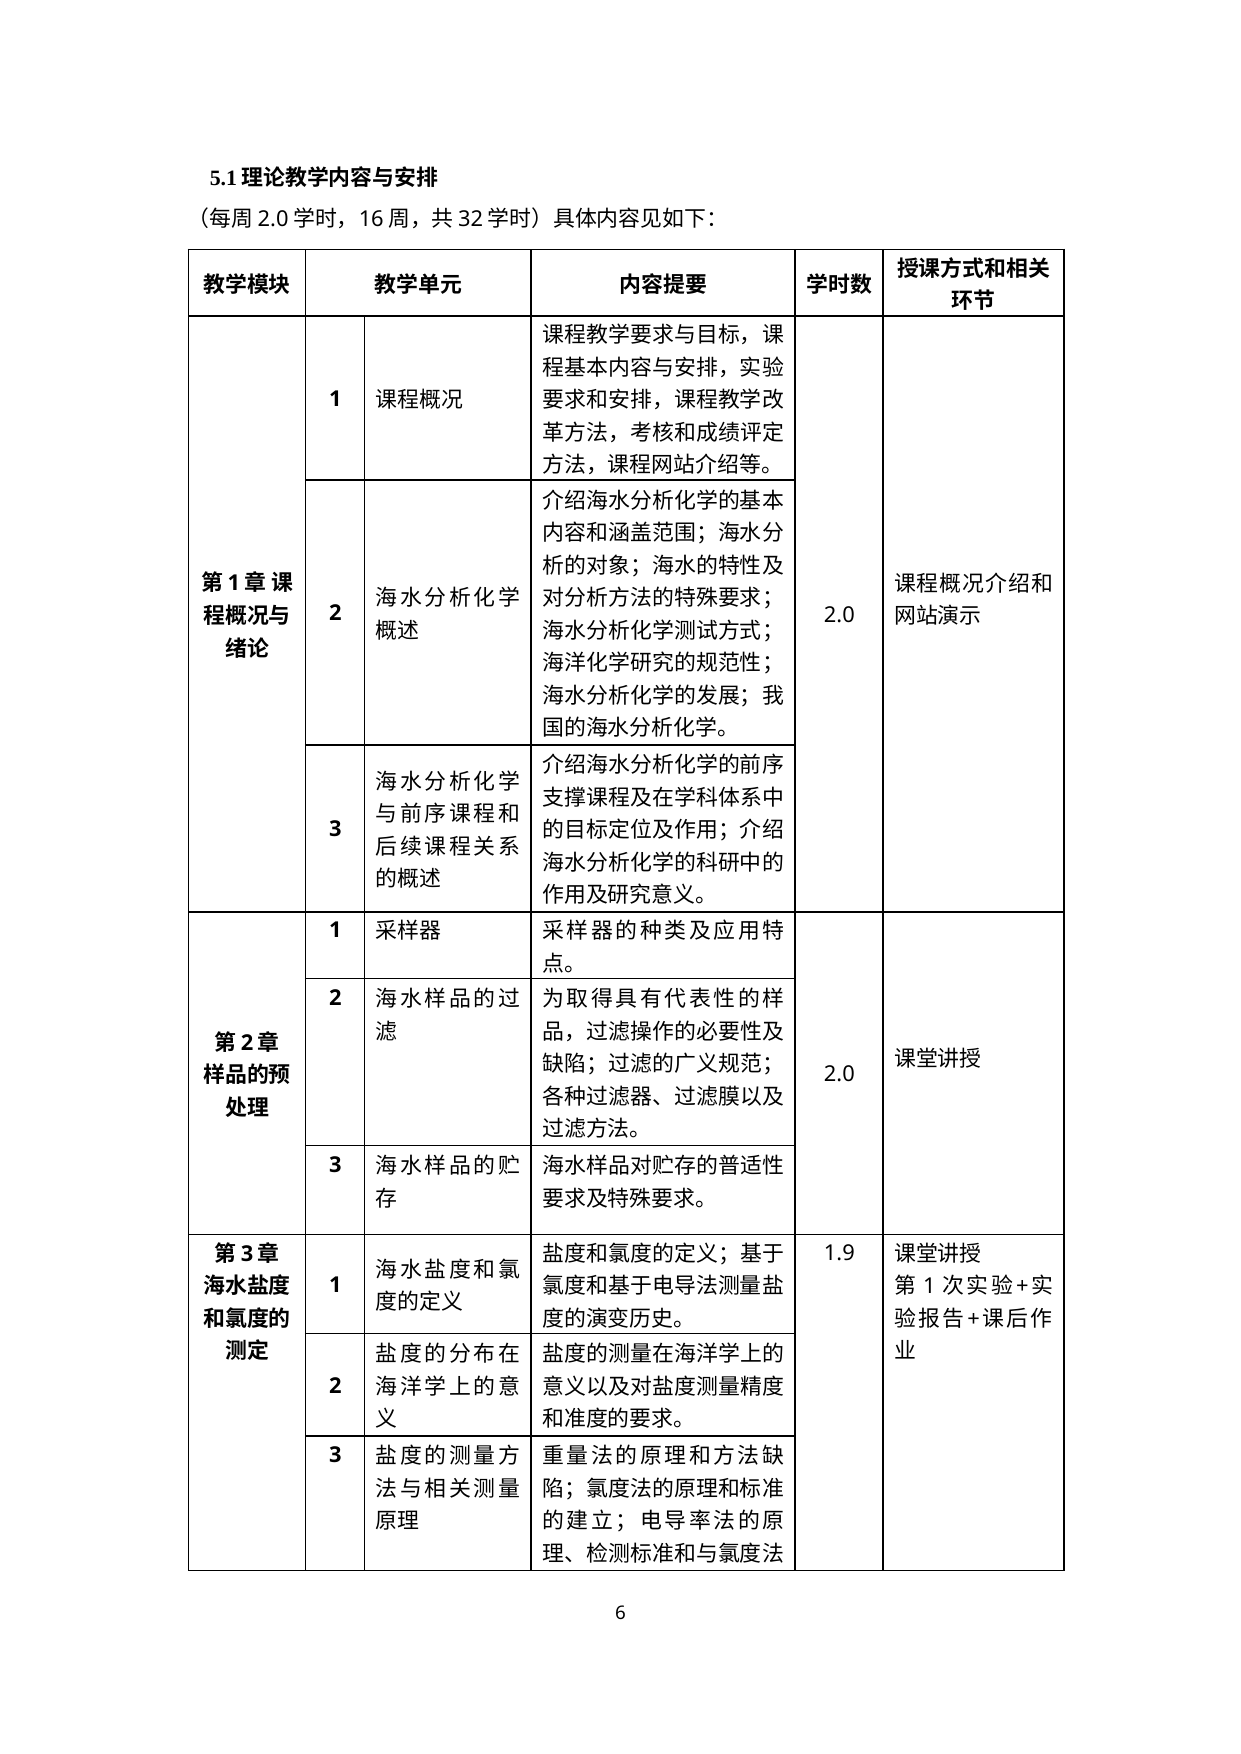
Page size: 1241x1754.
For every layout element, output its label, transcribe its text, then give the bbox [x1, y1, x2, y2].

table_cell 介绍海水分析化学的基本内容和涵盖范围；海水分析的对象；海水的特性及对分析方法的特殊要求； 海水分析化学测试方式；海洋化学研究的规范性；海水分析化学的发展；我国的海水分析化学。 [532, 481, 794, 744]
table_cell 2 [306, 1334, 364, 1435]
subtitle 5.1理论教学内容与安排 [187, 160, 1027, 192]
table_cell 海水分析化学与前序课程和后续课程关系的概述 [365, 746, 530, 911]
table_cell 为取得具有代表性的样品，过滤操作的必要性及缺陷；过滤的广义规范；各种过滤器、过滤膜以及过滤方法。 [532, 979, 794, 1145]
table_cell 3 [306, 1146, 364, 1234]
table_cell 1 [306, 913, 364, 978]
table_cell 采样器的种类及应用特点。 [532, 913, 794, 978]
table_cell 海水样品的贮存 [365, 1146, 530, 1234]
table_cell 1 [306, 317, 364, 479]
table_cell 第2章 样品的预处理 [189, 913, 305, 1234]
table_cell 第3章 海水盐度和氯度的测定 [189, 1235, 305, 1569]
table_cell 海水分析化学概述 [365, 481, 530, 744]
table_cell 课堂讲授 第1次实验+实验报告+课后作业 [884, 1235, 1063, 1569]
table_cell 2.0 [796, 913, 882, 1234]
table_cell 课程教学要求与目标，课程基本内容与安排，实验要求和安排，课程教学改革方法，考核和成绩评定方法，课程网站介绍等。 [532, 317, 794, 479]
text （每周2.0学时，16周，共32学时）具体内容见如下： [187, 200, 1053, 233]
table_cell 盐度的分布在海洋学上的意义 [365, 1334, 530, 1435]
table_header 内容提要 [532, 250, 794, 315]
table_header 教学模块 [189, 250, 305, 315]
table_cell 海水样品对贮存的普适性要求及特殊要求。 [532, 1146, 794, 1234]
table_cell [532, 1437, 794, 1569]
table_cell 盐度的测量方法与相关测量原理 [365, 1437, 530, 1569]
table_cell 第1章 课程概况与绪论 [189, 317, 305, 911]
table_cell 课堂讲授 [884, 913, 1063, 1234]
table_header 教学单元 [306, 250, 530, 315]
table_cell 课程概况介绍和网站演示 [884, 317, 1063, 911]
table_cell 2.0 [796, 317, 882, 911]
table_cell 海水样品的过滤 [365, 979, 530, 1145]
table_cell 1 [306, 1235, 364, 1333]
table_cell 盐度的测量在海洋学上的意义以及对盐度测量精度和准度的要求。 [532, 1334, 794, 1435]
table_cell 采样器 [365, 913, 530, 978]
table_cell 2 [306, 481, 364, 744]
table_cell 课程概况 [365, 317, 530, 479]
table_header 学时数 [796, 250, 882, 315]
table_cell 海水盐度和氯度的定义 [365, 1235, 530, 1333]
table_cell 1.9 [796, 1235, 882, 1569]
table_header 授课方式和相关环节 [884, 250, 1063, 315]
table_cell 3 [306, 1437, 364, 1569]
table_cell 盐度和氯度的定义；基于氯度和基于电导法测量盐度的演变历史。 [532, 1235, 794, 1333]
table_cell 3 [306, 746, 364, 911]
table_cell 2 [306, 979, 364, 1145]
table_cell 介绍海水分析化学的前序支撑课程及在学科体系中的目标定位及作用；介绍海水分析化学的科研中的作用及研究意义。 [532, 746, 794, 911]
